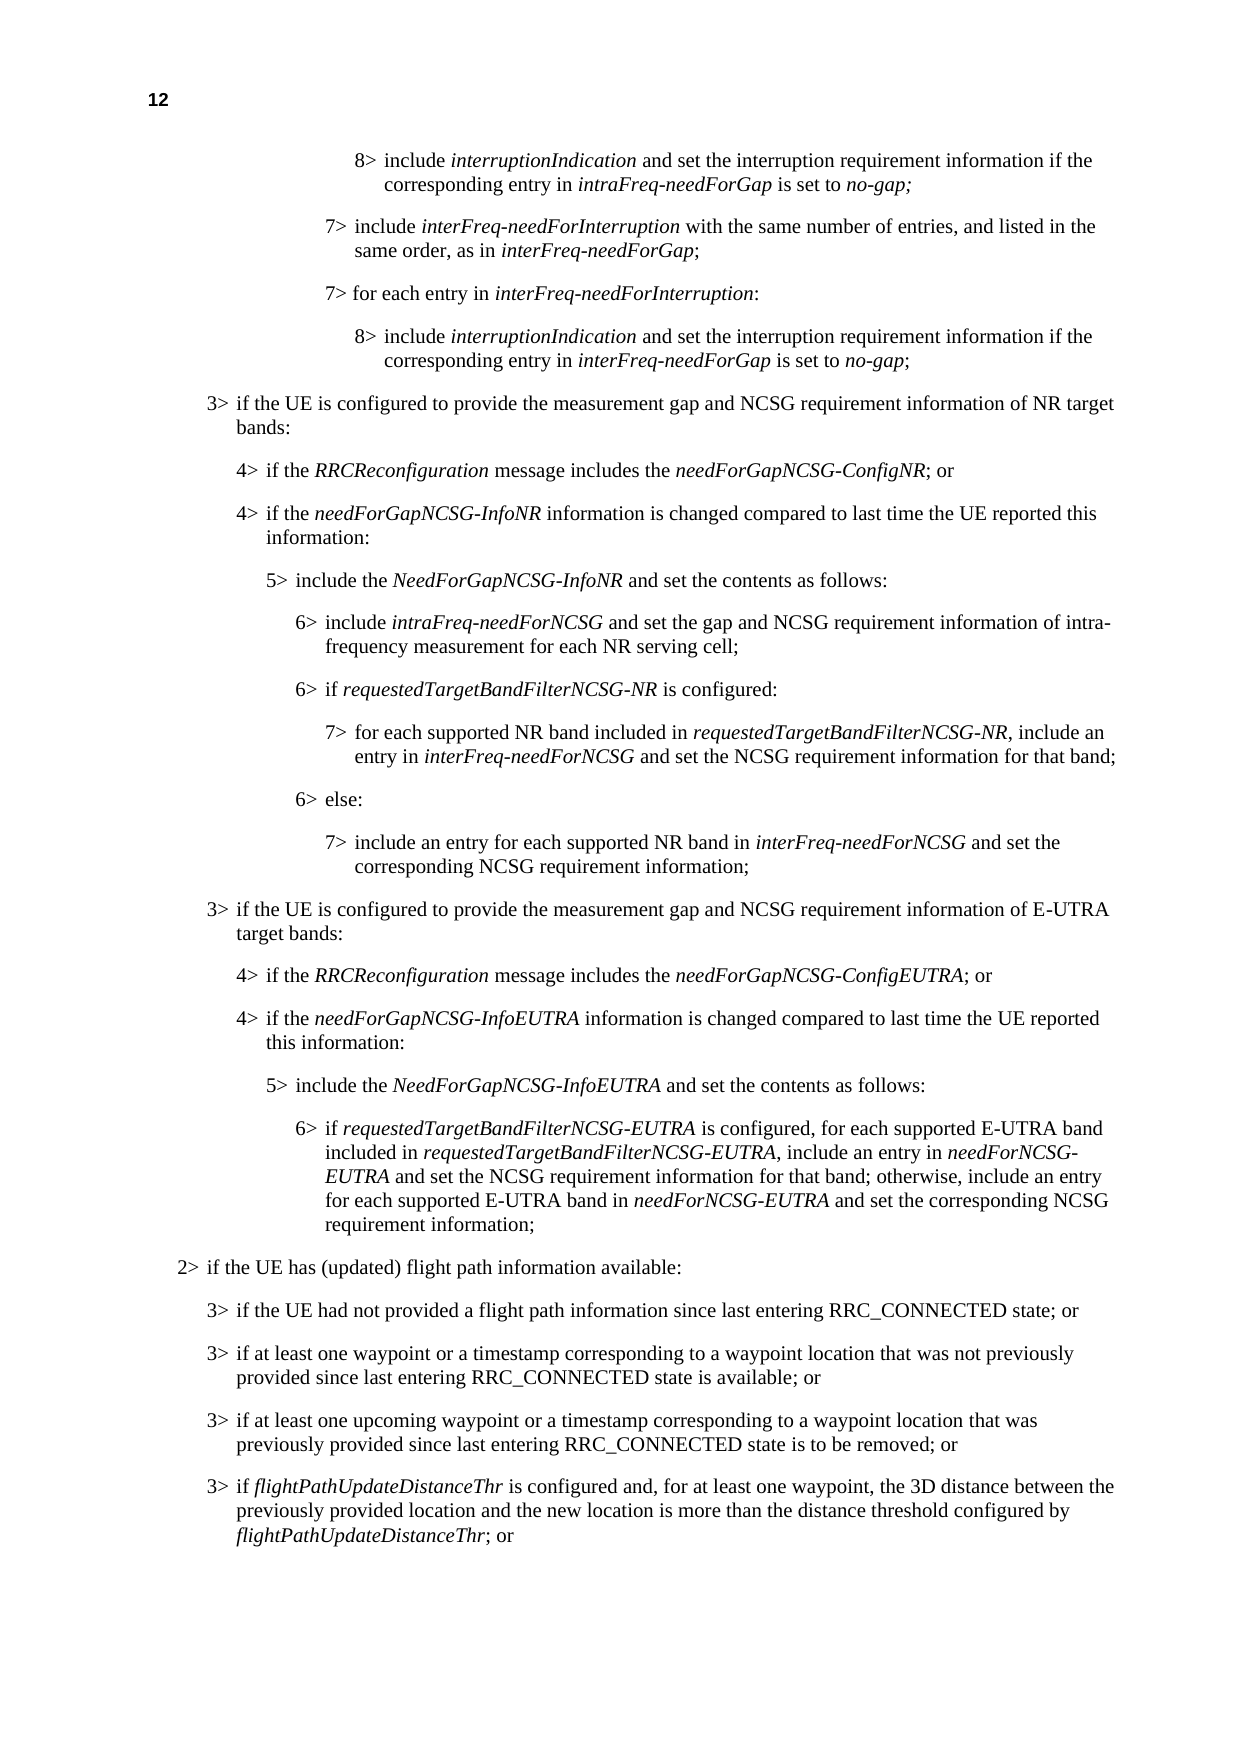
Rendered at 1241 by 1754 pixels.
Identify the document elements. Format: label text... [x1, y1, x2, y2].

text 3> if at least one upcoming waypoint or a timestamp corresponding to a waypoint location that was previously provided since last entering RRC_CONNECTED state is to be removed; or [207, 1407, 1122, 1456]
text 7> include an entry for each supported NR band in interFreq-needForNCSG and set the corresponding NCSG requirement information; [325, 830, 1122, 878]
text 7> for each entry in interFreq-needForInterruption: [325, 281, 1122, 305]
text 4> if the needForGapNCSG-InfoEUTRA information is changed compared to last time the UE reported this information: [236, 1006, 1122, 1054]
text 3> if the UE had not provided a flight path information since last entering RRC_CONNECTED state; or [207, 1298, 1122, 1322]
text 4> if the RRCReconfiguration message includes the needForGapNCSG-ConfigEUTRA; or [236, 963, 1122, 987]
text 5> include the NeedForGapNCSG-InfoNR and set the contents as follows: [266, 567, 1122, 592]
text 2> if the UE has (updated) flight path information available: [177, 1255, 1122, 1279]
text 5> include the NeedForGapNCSG-InfoEUTRA and set the contents as follows: [266, 1073, 1122, 1097]
text 3> if at least one waypoint or a timestamp corresponding to a waypoint location that was not previously provided since last entering RRC_CONNECTED state is available; or [207, 1341, 1122, 1389]
text 8> include interruptionIndication and set the interruption requirement information if the corresponding entry in interFreq-needForGap is set to no-gap; [354, 324, 1122, 372]
text 6> if requestedTargetBandFilterNCSG-EUTRA is configured, for each supported E-UTRA band included in requestedTargetBandFilterNCSG-EUTRA, include an entry in needForNCSG-EUTRA and set the NCSG requirement information for that band; otherwise, include an entry for each supported E-UTRA band in needForNCSG-EUTRA and set the corresponding NCSG requirement information; [295, 1116, 1122, 1236]
text 6> else: [295, 787, 1122, 811]
text 8> include interruptionIndication and set the interruption requirement information if the corresponding entry in intraFreq-needForGap is set to no-gap; [354, 147, 1122, 196]
text 7> include interFreq-needForInterruption with the same number of entries, and listed in the same order, as in interFreq-needForGap; [325, 214, 1122, 262]
text 3> if the UE is configured to provide the measurement gap and NCSG requirement information of E-UTRA target bands: [207, 897, 1122, 945]
text 6> if requestedTargetBandFilterNCSG-NR is configured: [295, 677, 1122, 701]
text 3> if flightPathUpdateDistanceThr is configured and, for at least one waypoint, the 3D distance between the previously provided location and the new location is more than the distance threshold configured by flightPathUpdateDistanceThr; or [207, 1474, 1122, 1547]
text 3> if the UE is configured to provide the measurement gap and NCSG requirement information of NR target bands: [207, 391, 1122, 439]
text 6> include intraFreq-needForNCSG and set the gap and NCSG requirement information of intra-frequency measurement for each NR serving cell; [295, 610, 1122, 658]
text 4> if the RRCReconfiguration message includes the needForGapNCSG-ConfigNR; or [236, 458, 1122, 482]
text 4> if the needForGapNCSG-InfoNR information is changed compared to last time the UE reported this information: [236, 501, 1122, 549]
text 7> for each supported NR band included in requestedTargetBandFilterNCSG-NR, include an entry in interFreq-needForNCSG and set the NCSG requirement information for that band; [325, 720, 1122, 768]
